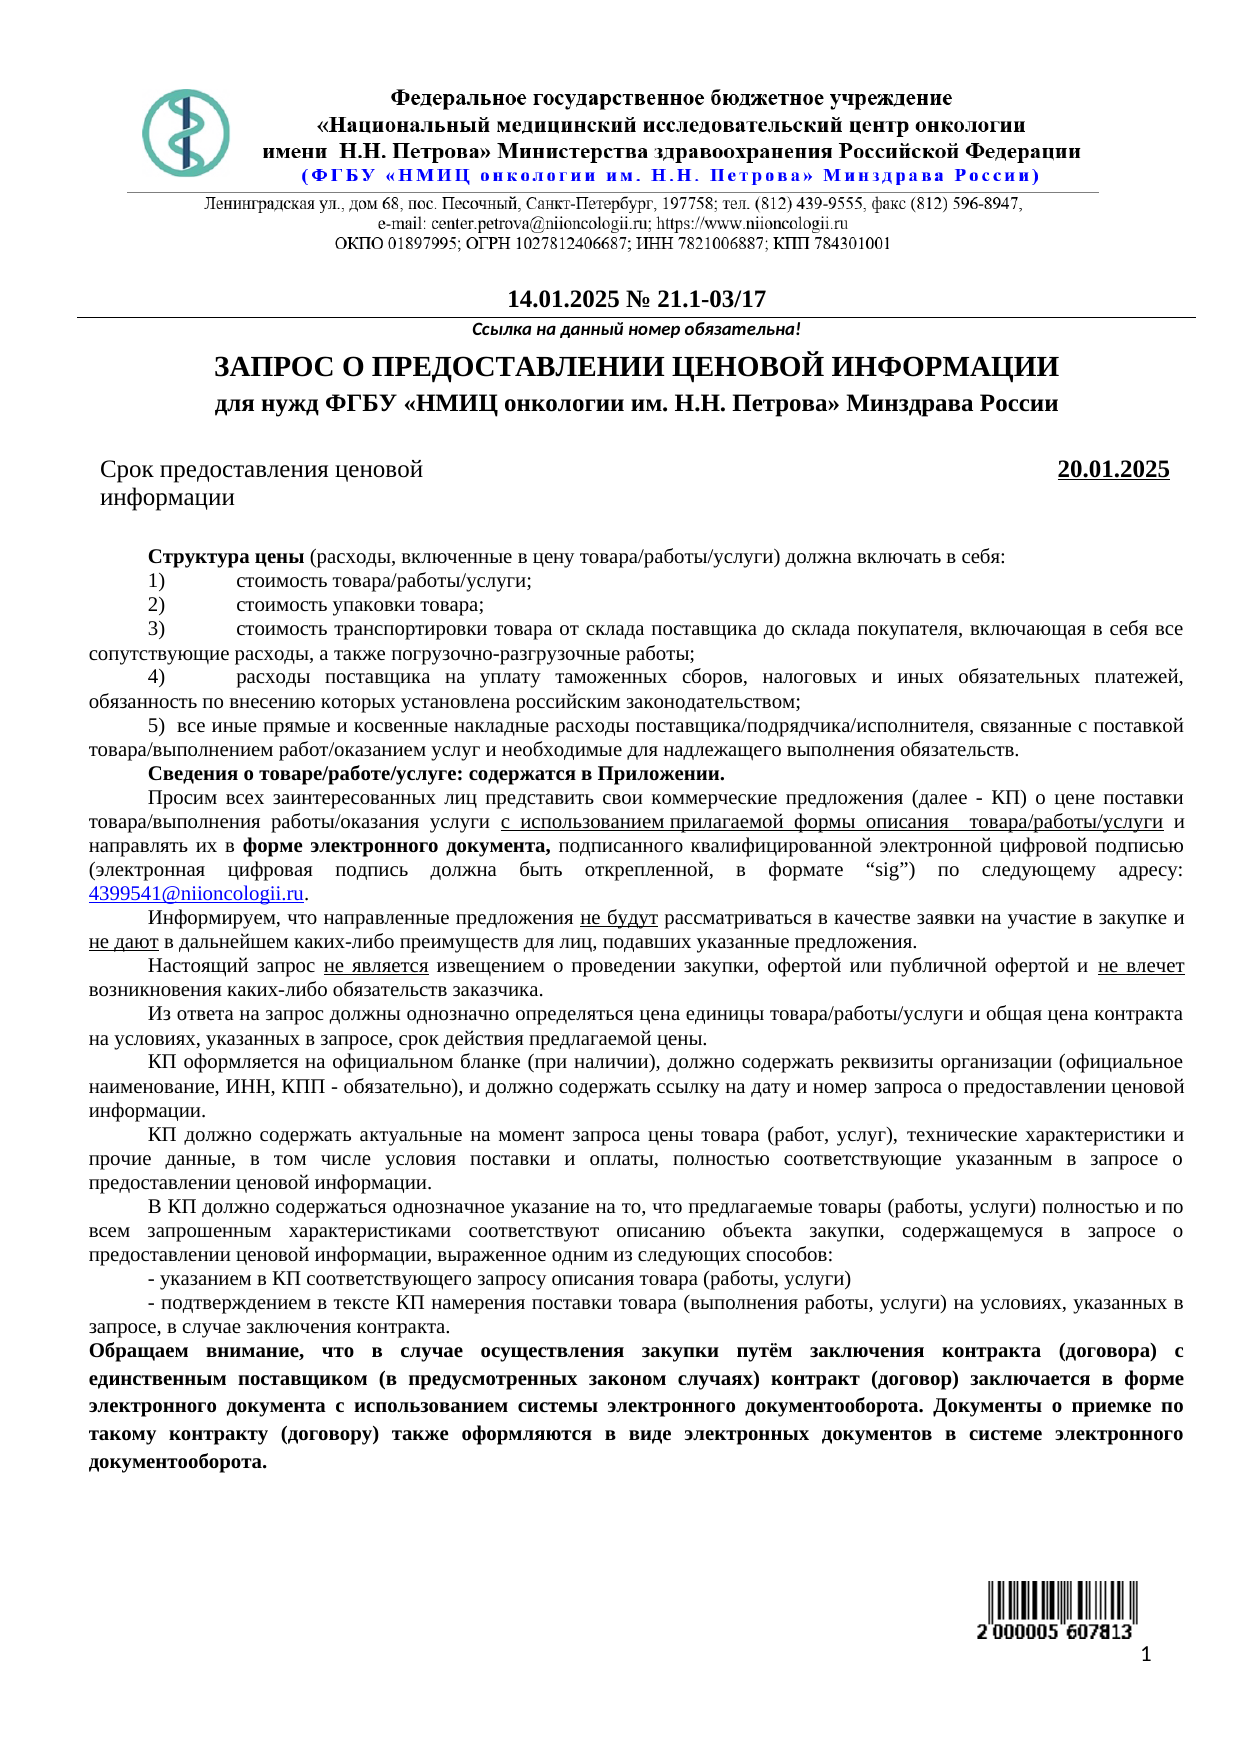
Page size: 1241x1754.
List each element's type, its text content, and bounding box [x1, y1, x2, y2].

picture [125, 87, 1100, 256]
table_cell Ссылка на данный номер обязательна! [77, 318, 1196, 349]
table_header 14.01.2025 № 21.1-03/17 [77, 284, 1196, 317]
picture [973, 1581, 1152, 1639]
